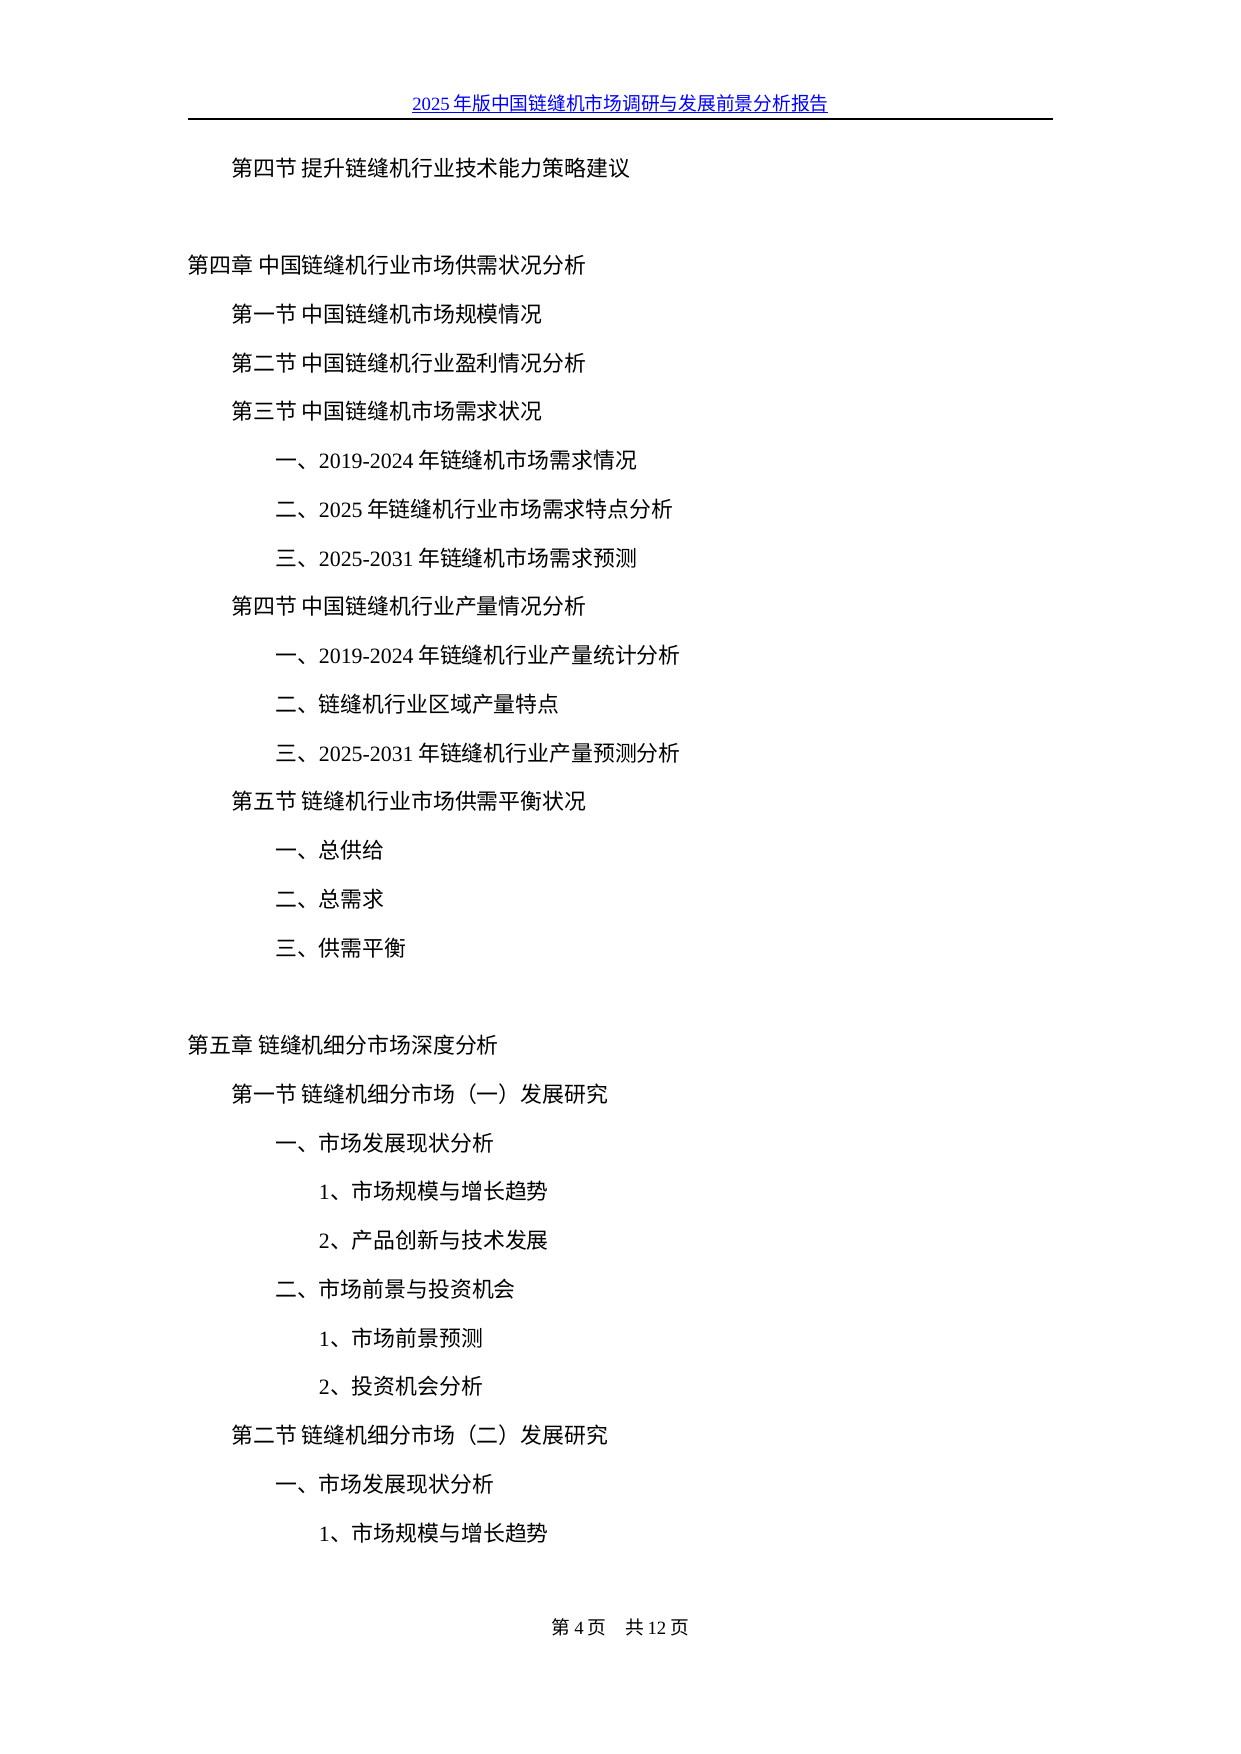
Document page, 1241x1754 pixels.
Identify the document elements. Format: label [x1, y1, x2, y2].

text [187, 150, 1053, 1548]
